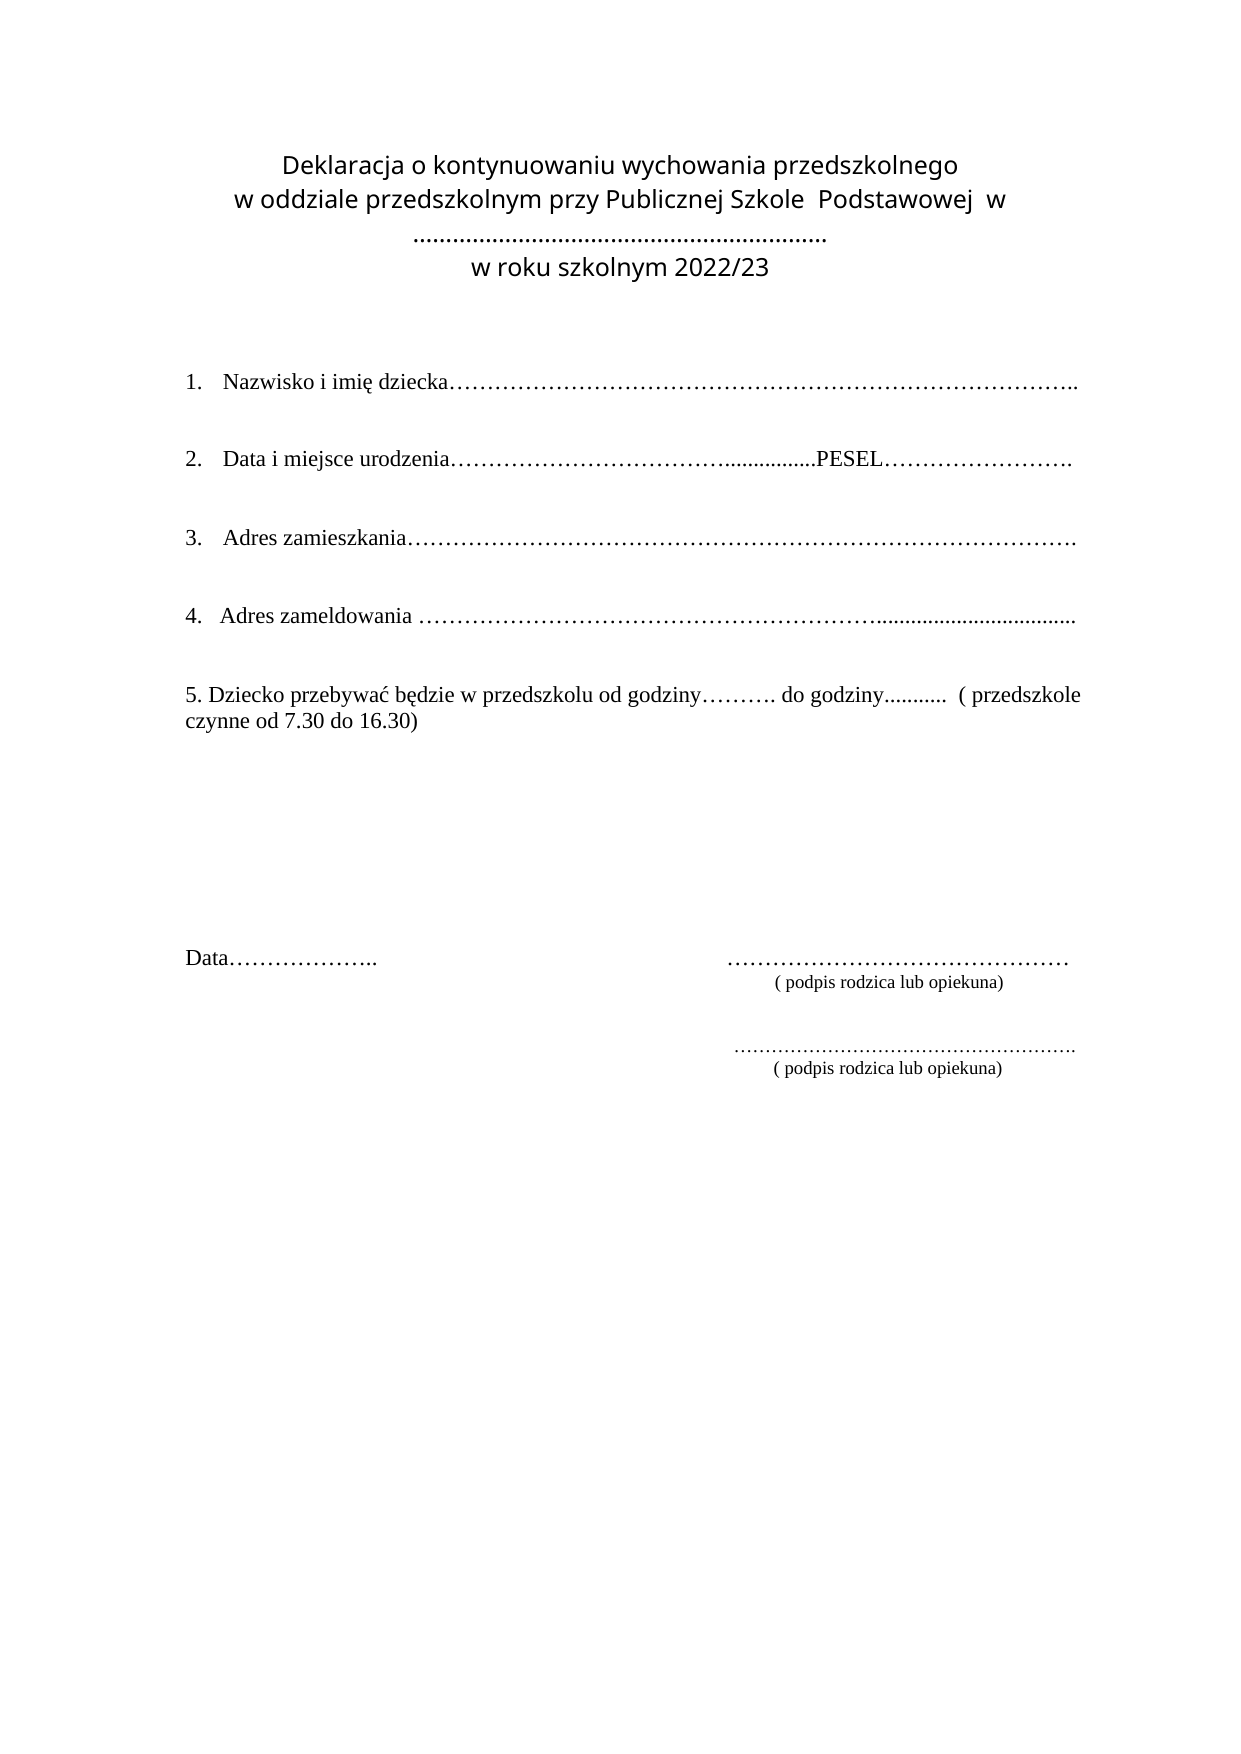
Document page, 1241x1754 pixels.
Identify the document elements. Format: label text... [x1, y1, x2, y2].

text ( podpis rodzica lub opiekuna) [185, 971, 1093, 992]
list Adres zamieszkania……………………………………………………………………………. [185, 524, 1093, 551]
list Data i miejsce urodzenia………………………………................PESEL……………………. [185, 445, 1093, 472]
list Nazwisko i imię dziecka……………………………………………………………………….. [185, 368, 1093, 394]
text w oddziale przedszkolnym przy Publicznej Szkole Podstawowej w ……………………………………………………… [148, 182, 1093, 250]
text ( podpis rodzica lub opiekuna) [185, 1057, 1093, 1078]
text Deklaracja o kontynuowaniu wychowania przedszkolnego [148, 148, 1093, 182]
text 5. Dziecko przebywać będzie w przedszkolu od godziny………. do godziny........... ( przedszkole czynne od 7.30 do 16.30) [185, 681, 1093, 733]
text 4. Adres zameldowania ……………………………………………………................................... [185, 602, 1093, 628]
text ………………………………………………. [148, 1035, 1093, 1057]
text w roku szkolnym 2022/23 [148, 250, 1093, 284]
text Data……………….. ……………………………………… [185, 944, 1093, 971]
